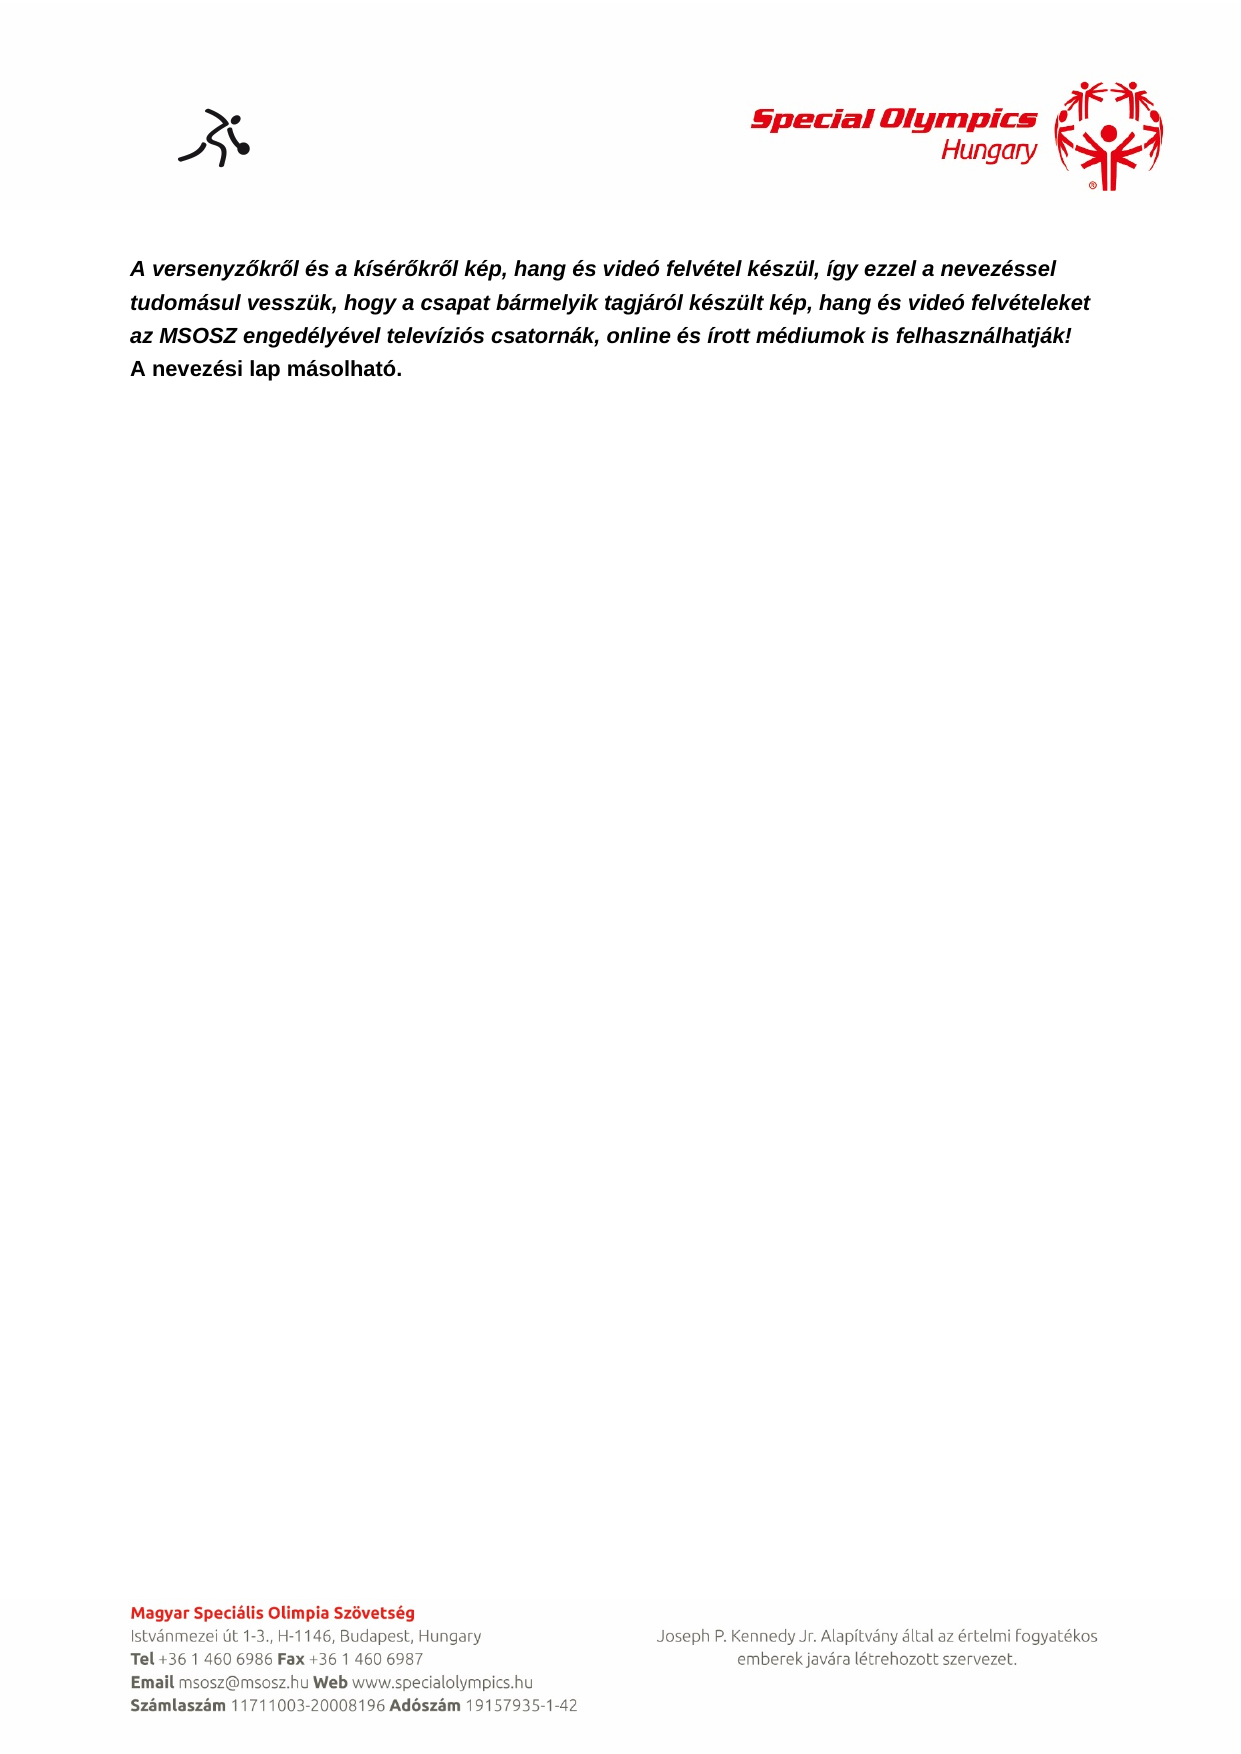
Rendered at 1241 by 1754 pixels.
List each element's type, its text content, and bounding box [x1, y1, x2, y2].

text A versenyzőkről és a kísérőkről kép, hang és videó felvétel készül, így ezzel a nevezéssel tudomásul vesszük, hogy a csapat bármelyik tagjáról készült kép, hang és videó felvételeket az MSOSZ engedélyével televíziós csatornák, online és írott médiumok is felhasználhatják! [130, 248, 1110, 348]
text A nevezési lap másolható. [130, 348, 1110, 381]
picture [0, 1599, 1241, 1753]
picture [0, 3, 1241, 211]
